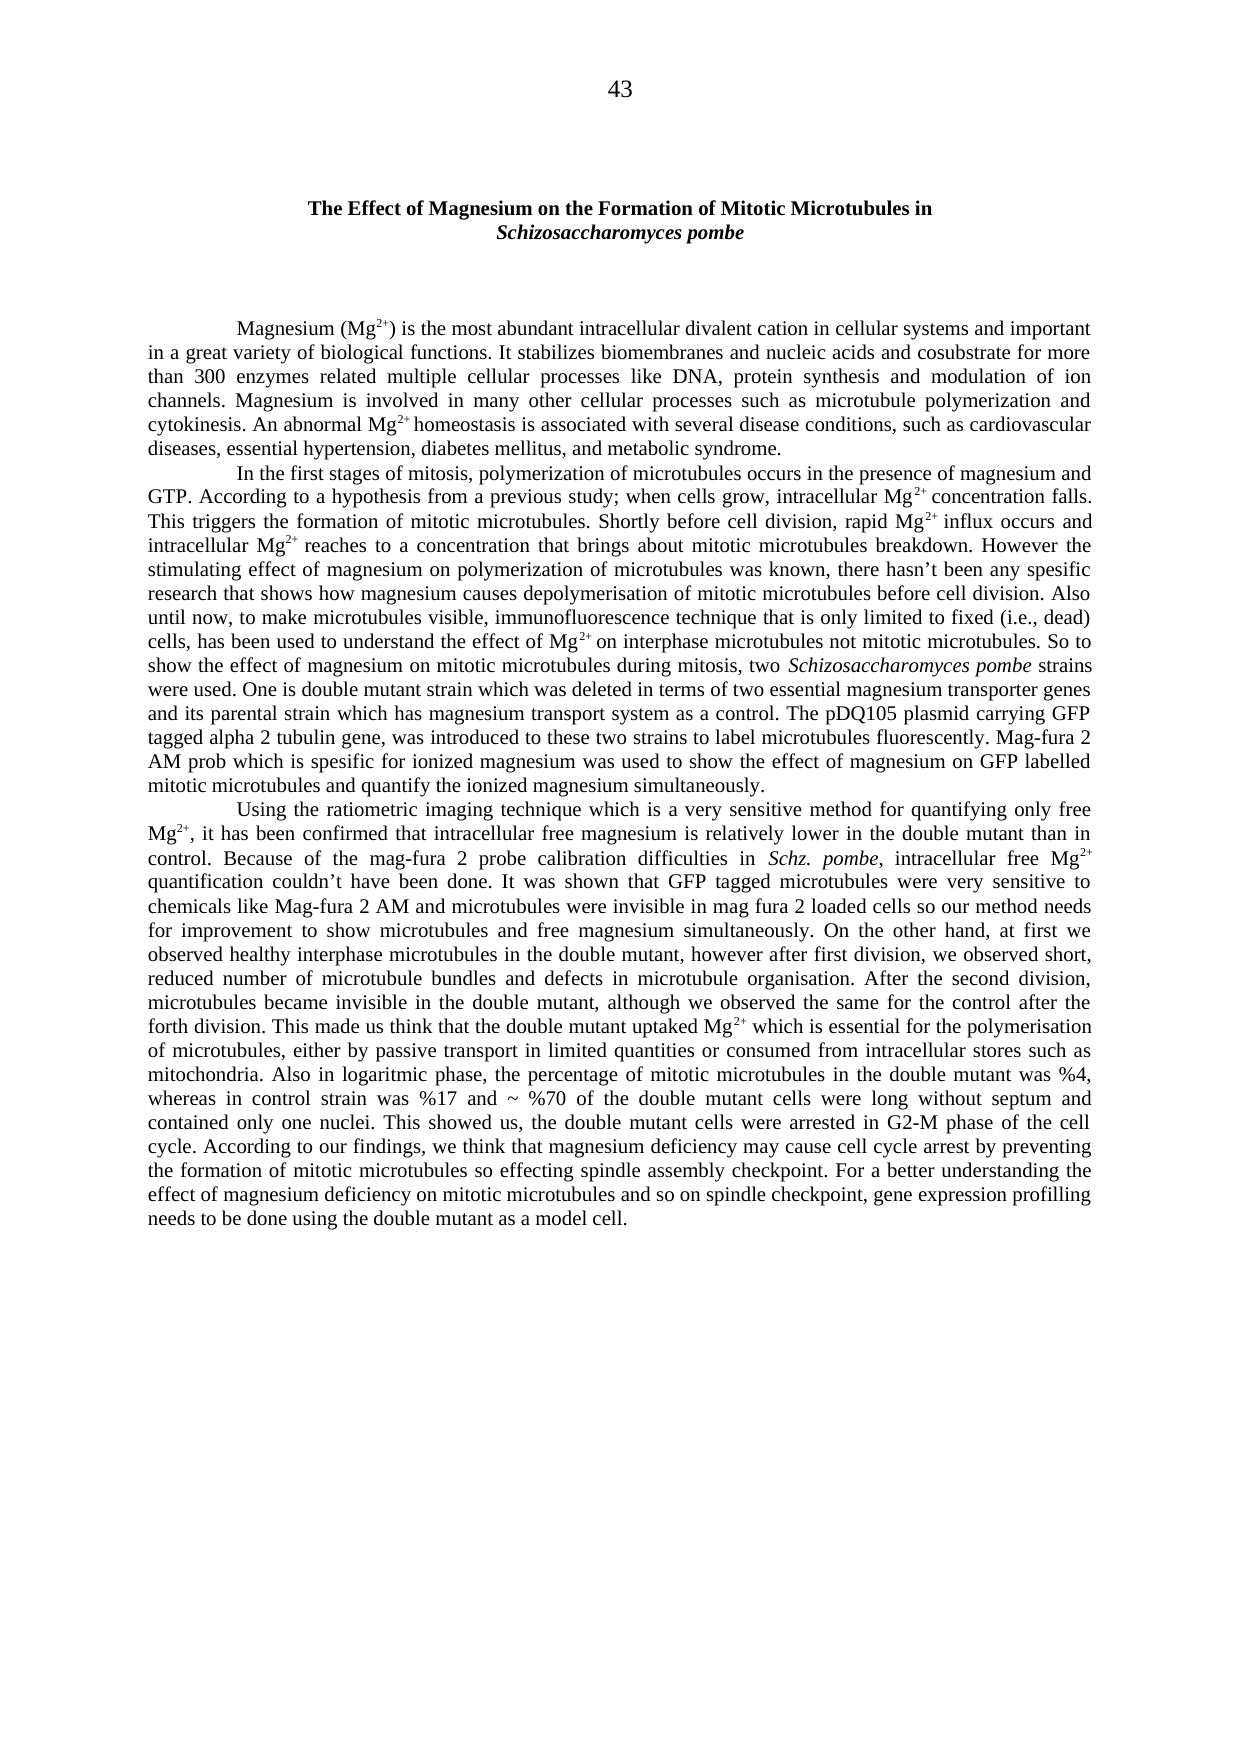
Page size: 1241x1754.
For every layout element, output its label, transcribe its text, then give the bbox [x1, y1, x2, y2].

text Schizosaccharomyces pombe [148, 220, 1093, 244]
text The Effect of Magnesium on the Formation of Mitotic Microtubules in [148, 196, 1093, 220]
text In the first stages of mitosis, polymerization of microtubules occurs in the presence of magnesium and GTP. According to a hypothesis from a previous study; when cells grow, intracellular Mg2+ concentration falls. This triggers the formation of mitotic microtubules. Shortly before cell division, rapid Mg2+ influx occurs and intracellular Mg2+ reaches to a concentration that brings about mitotic microtubules breakdown. However the stimulating effect of magnesium on polymerization of microtubules was known, there hasn’t been any spesific research that shows how magnesium causes depolymerisation of mitotic microtubules before cell division. Also until now, to make microtubules visible, immunofluorescence technique that is only limited to fixed (i.e., dead) cells, has been used to understand the effect of Mg2+ on interphase microtubules not mitotic microtubules. So to show the effect of magnesium on mitotic microtubules during mitosis, two Schizosaccharomyces pombe strains were used. One is double mutant strain which was deleted in terms of two essential magnesium transporter genes and its parental strain which has magnesium transport system as a control. The pDQ105 plasmid carrying GFP tagged alpha 2 tubulin gene, was introduced to these two strains to label microtubules fluorescently. Mag-fura 2 AM prob which is spesific for ionized magnesium was used to show the effect of magnesium on GFP labelled mitotic microtubules and quantify the ionized magnesium simultaneously. [148, 460, 1093, 797]
text Magnesium (Mg2+) is the most abundant intracellular divalent cation in cellular systems and important in a great variety of biological functions. It stabilizes biomembranes and nucleic acids and cosubstrate for more than 300 enzymes related multiple cellular processes like DNA, protein synthesis and modulation of ion channels. Magnesium is involved in many other cellular processes such as microtubule polymerization and cytokinesis. An abnormal Mg2+ homeostasis is associated with several disease conditions, such as cardiovascular diseases, essential hypertension, diabetes mellitus, and metabolic syndrome. [148, 316, 1093, 460]
text Using the ratiometric imaging technique which is a very sensitive method for quantifying only free Mg2+, it has been confirmed that intracellular free magnesium is relatively lower in the double mutant than in control. Because of the mag-fura 2 probe calibration difficulties in Schz. pombe, intracellular free Mg2+ quantification couldn’t have been done. It was shown that GFP tagged microtubules were very sensitive to chemicals like Mag-fura 2 AM and microtubules were invisible in mag fura 2 loaded cells so our method needs for improvement to show microtubules and free magnesium simultaneously. On the other hand, at first we observed healthy interphase microtubules in the double mutant, however after first division, we observed short, reduced number of microtubule bundles and defects in microtubule organisation. After the second division, microtubules became invisible in the double mutant, although we observed the same for the control after the forth division. This made us think that the double mutant uptaked Mg2+ which is essential for the polymerisation of microtubules, either by passive transport in limited quantities or consumed from intracellular stores such as mitochondria. Also in logaritmic phase, the percentage of mitotic microtubules in the double mutant was %4, whereas in control strain was %17 and ~ %70 of the double mutant cells were long without septum and contained only one nuclei. This showed us, the double mutant cells were arrested in G2-M phase of the cell cycle. According to our findings, we think that magnesium deficiency may cause cell cycle arrest by preventing the formation of mitotic microtubules so effecting spindle assembly checkpoint. For a better understanding the effect of magnesium deficiency on mitotic microtubules and so on spindle checkpoint, gene expression profilling needs to be done using the double mutant as a model cell. [148, 797, 1093, 1230]
